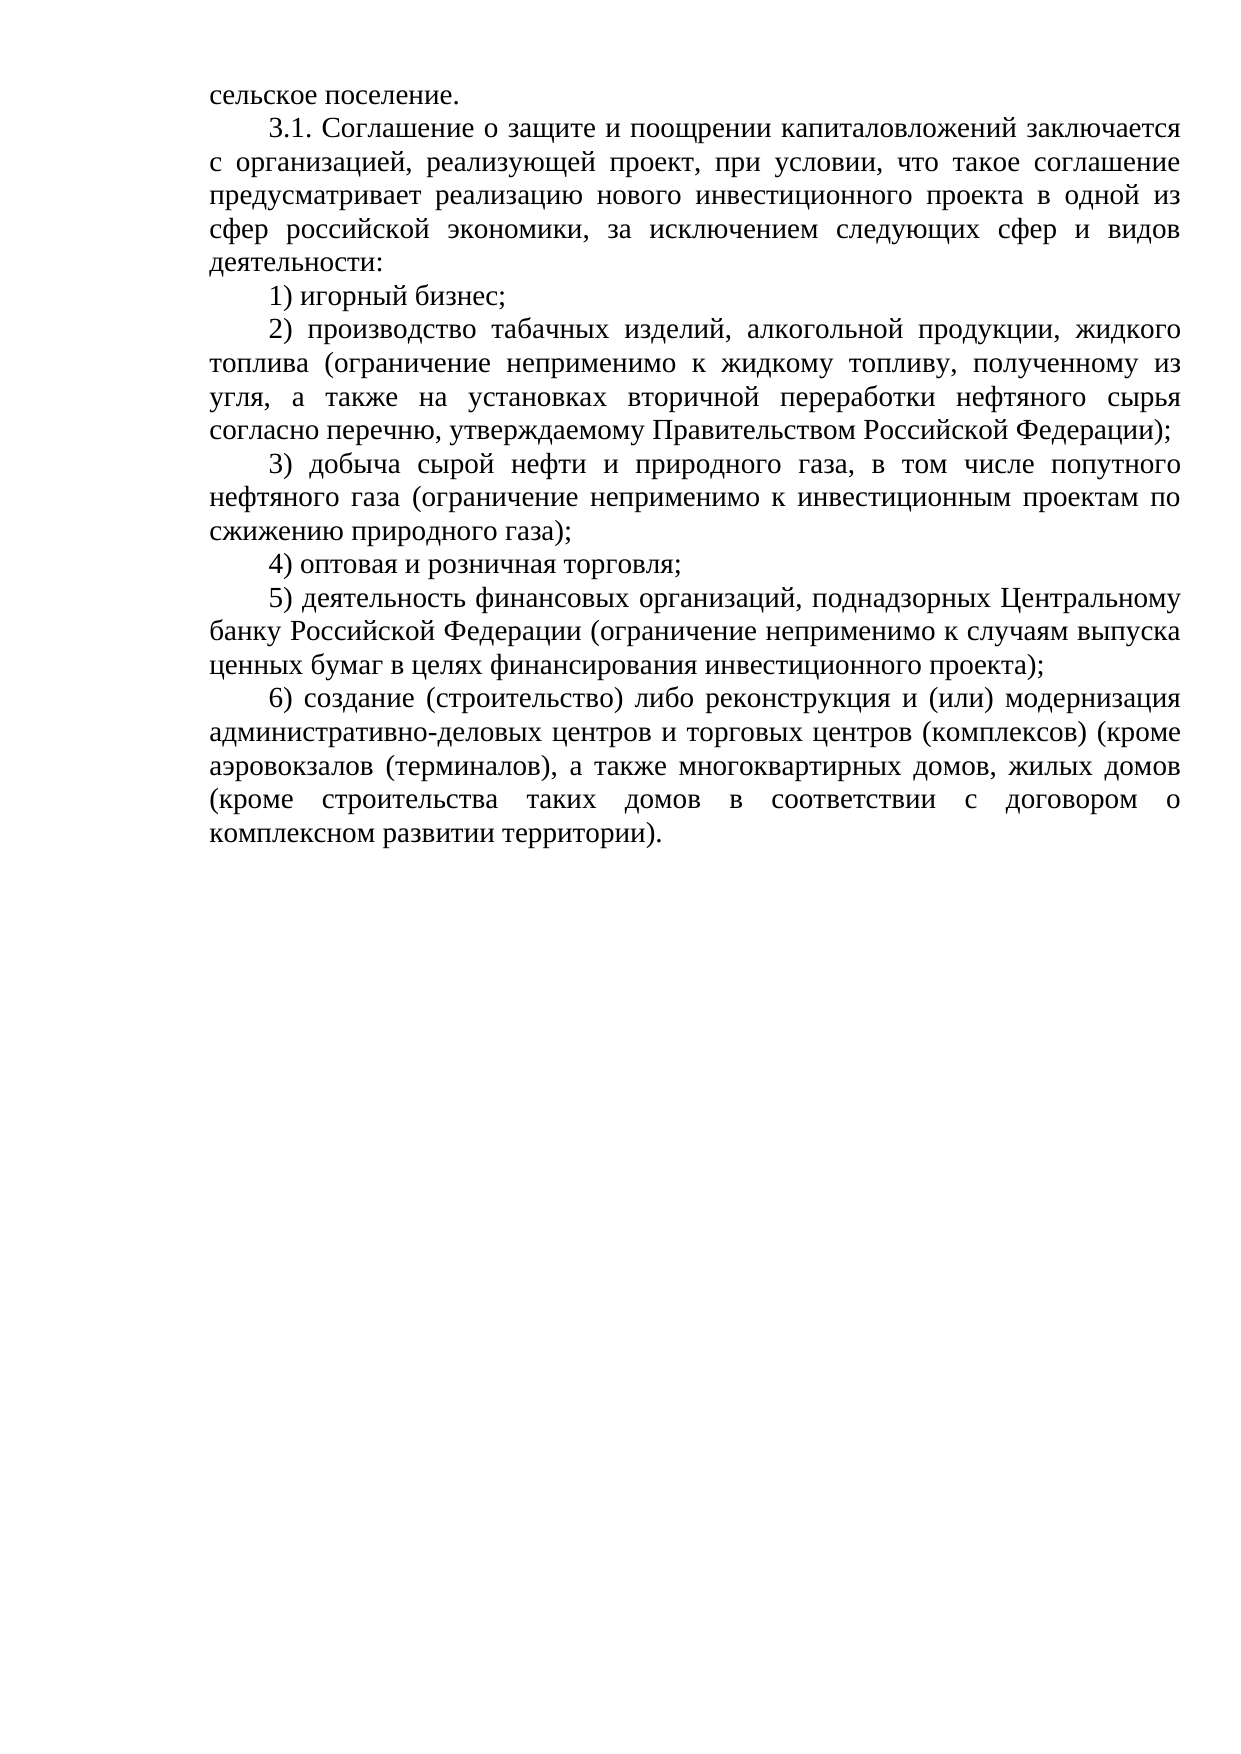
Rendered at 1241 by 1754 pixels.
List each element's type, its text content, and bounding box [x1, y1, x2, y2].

text 2) производство табачных изделий, алкогольной продукции, жидкого топлива (ограничение неприменимо к жидкому топливу, полученному из угля, а также на установках вторичной переработки нефтяного сырья согласно перечню, утверждаемому Правительством Российской Федерации); [209, 312, 1182, 446]
text 1) игорный бизнес; [209, 278, 1182, 312]
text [209, 77, 1182, 110]
text 4) оптовая и розничная торговля; [209, 546, 1182, 580]
text 6) создание (строительство) либо реконструкция и (или) модернизация административно-деловых центров и торговых центров (комплексов) (кроме аэровокзалов (терминалов), а также многоквартирных домов, жилых домов (кроме строительства таких домов в соответствии с договором о комплексном развитии территории). [209, 681, 1182, 848]
text 3.1. Соглашение о защите и поощрении капиталовложений заключается с организацией, реализующей проект, при условии, что такое соглашение предусматривает реализацию нового инвестиционного проекта в одной из сфер российской экономики, за исключением следующих сфер и видов деятельности: [209, 110, 1182, 278]
text 5) деятельность финансовых организаций, поднадзорных Центральному банку Российской Федерации (ограничение неприменимо к случаям выпуска ценных бумаг в целях финансирования инвестиционного проекта); [209, 580, 1182, 681]
text 3) добыча сырой нефти и природного газа, в том числе попутного нефтяного газа (ограничение неприменимо к инвестиционным проектам по сжижению природного газа); [209, 446, 1182, 546]
